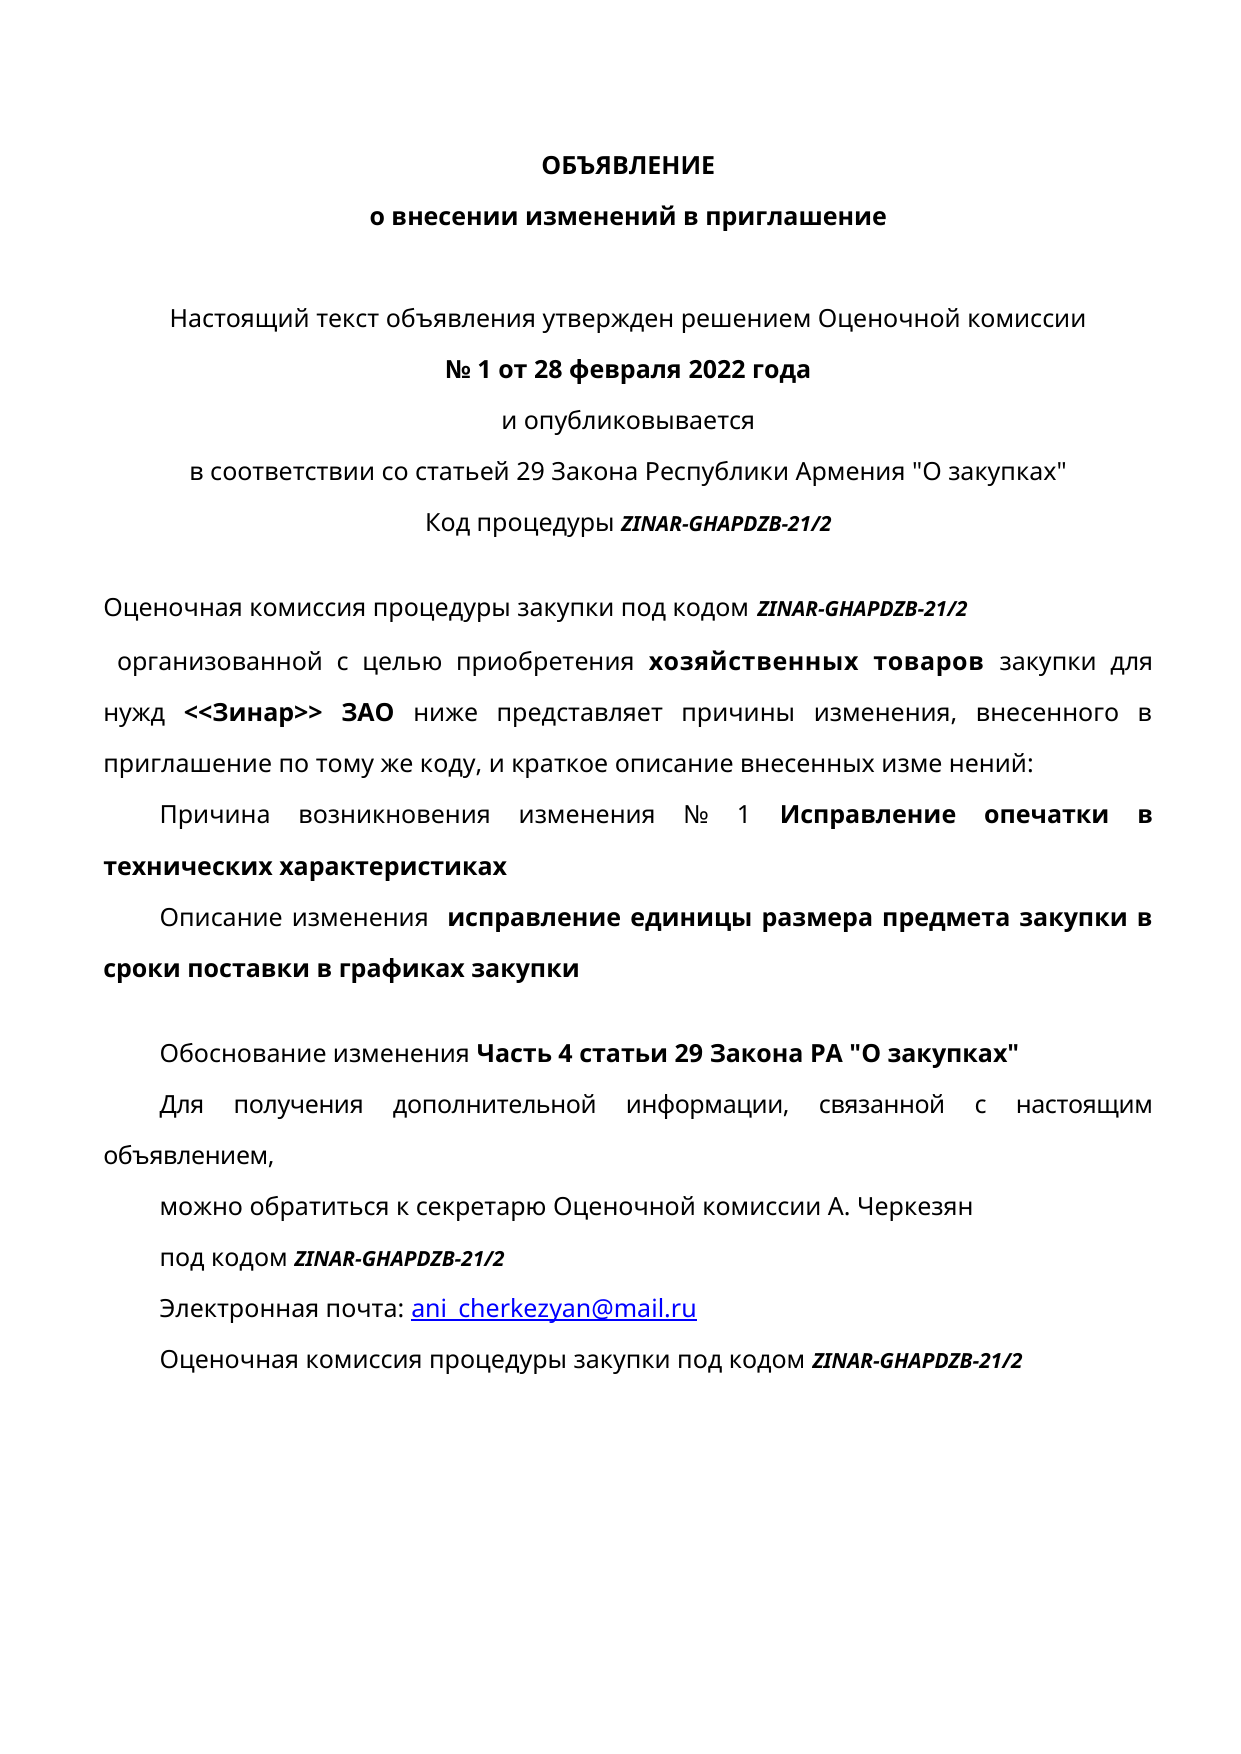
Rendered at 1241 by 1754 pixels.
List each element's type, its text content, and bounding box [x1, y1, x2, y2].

text Причина возникновения изменения № 1 Исправление опечатки в технических характеристиках [103, 797, 1153, 882]
text Описание изменения исправление единицы размера предмета закупки в сроки поставки в графиках закупки [103, 899, 1153, 984]
text о внесении изменений в приглашение [103, 199, 1153, 233]
subtitle в соответствии со статьей 29 Закона Республики Армения "О закупках" [103, 454, 1153, 488]
text ОБЪЯВЛЕНИЕ [103, 148, 1153, 182]
text можно обратиться к секретарю Оценочной комиссии А. Черкезян [103, 1188, 1153, 1222]
text организованной с целью приобретения хозяйственных товаров закупки для нужд <<Зинар>> ЗАО ниже представляет причины изменения, внесенного в приглашение по тому же коду, и краткое описание внесенных изме нений: [103, 644, 1153, 780]
subtitle Оценочная комиссия процедуры закупки под кодом ZINAR-GHAPDZB-21/2 [103, 590, 1153, 624]
text Для получения дополнительной информации, связанной с настоящим объявлением, [103, 1086, 1153, 1171]
text Электронная почта: ani_cherkezyan@mail.ru [103, 1291, 1153, 1324]
text Обоснование изменения Часть 4 статьи 29 Закона РА "О закупках" [103, 1035, 1153, 1069]
subtitle Код процедуры ZINAR-GHAPDZB-21/2 [103, 505, 1153, 539]
text под кодом ZINAR-GHAPDZB-21/2 [103, 1239, 1153, 1273]
subtitle Настоящий текст объявления утвержден решением Оценочной комиссии [103, 301, 1153, 335]
subtitle № 1 от 28 февраля 2022 года и опубликовывается [103, 352, 1153, 437]
text Оценочная комиссия процедуры закупки под кодом ZINAR-GHAPDZB-21/2 [103, 1342, 1153, 1376]
